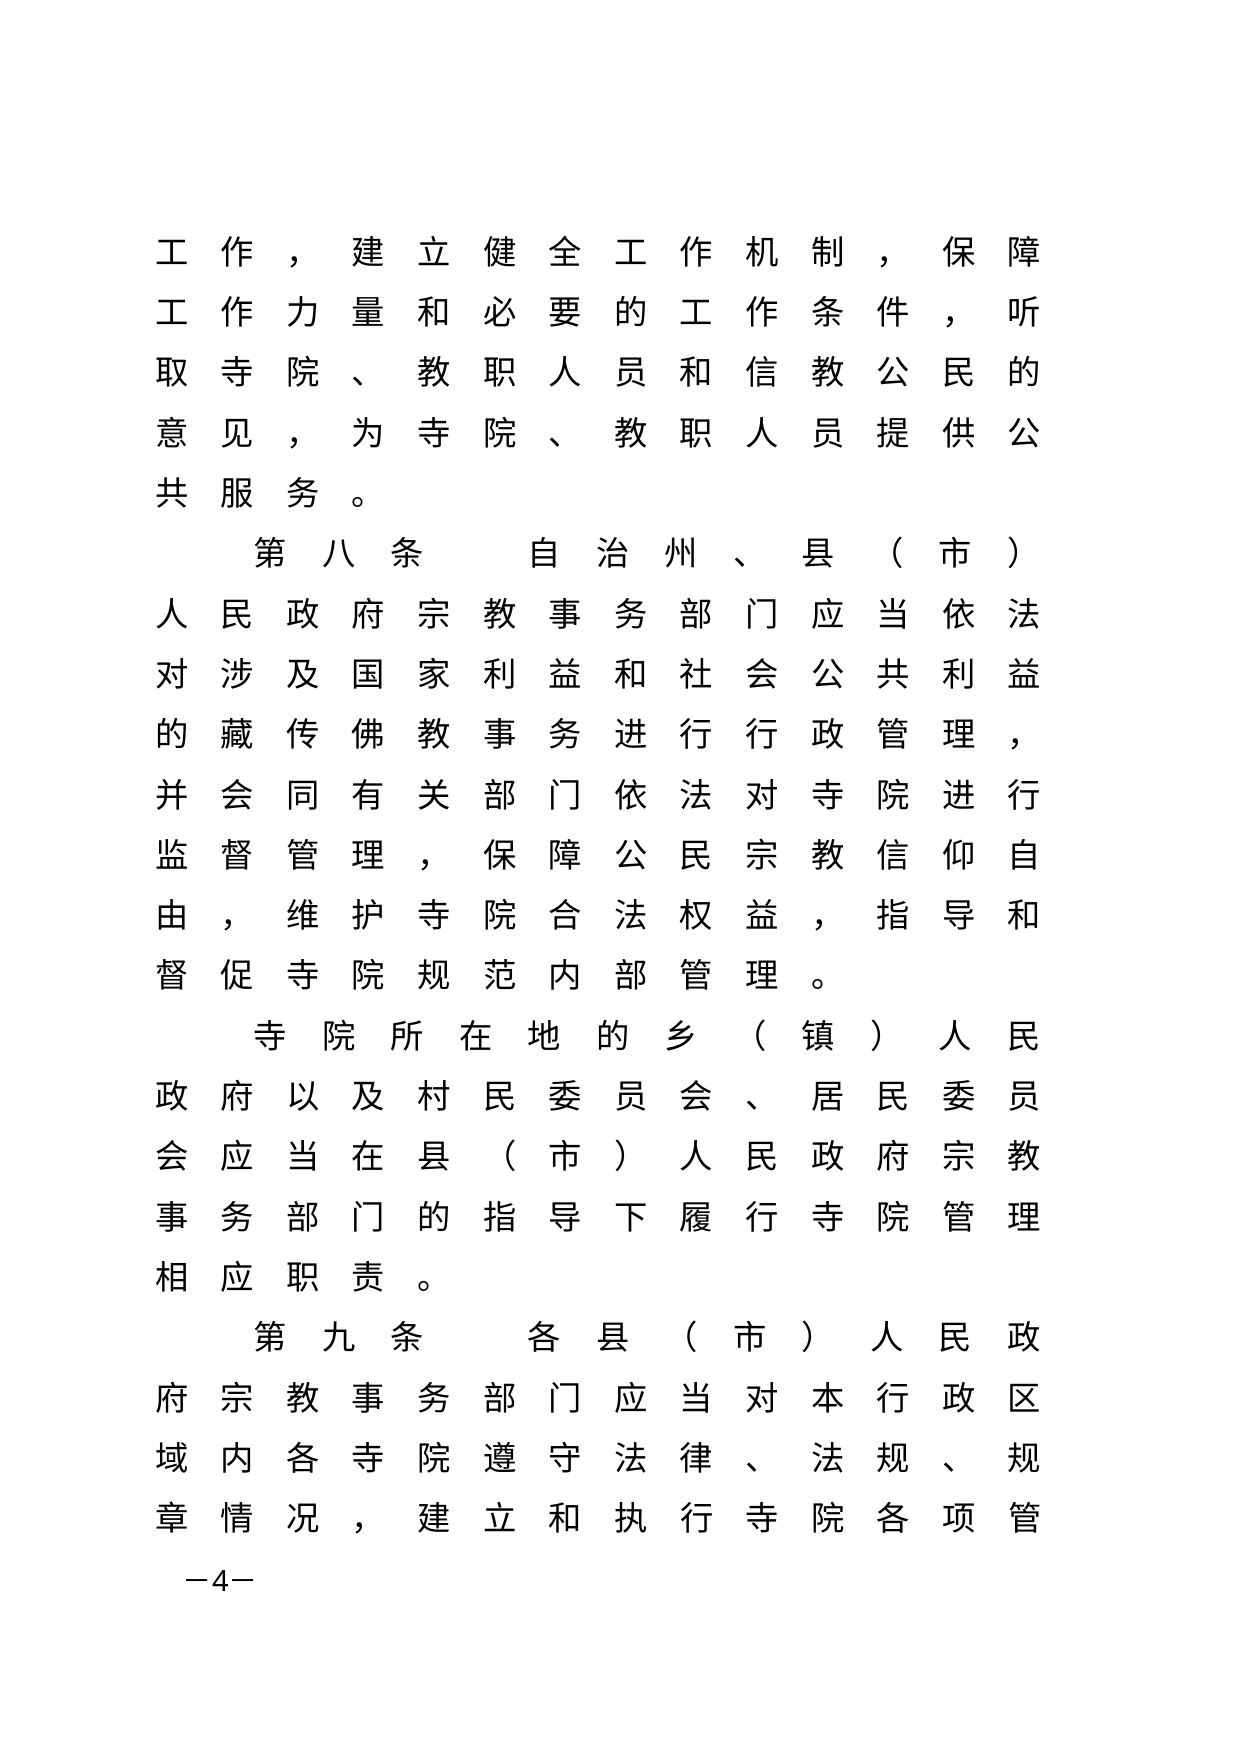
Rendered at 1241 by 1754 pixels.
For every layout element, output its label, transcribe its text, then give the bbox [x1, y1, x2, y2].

text 寺院所在地的乡（镇）人民政府以及村民委员会、居民委员会应当在县（市）人民政府宗教事务部门的指导下履行寺院管理相应职责。 [155, 1003, 1073, 1305]
text 第七条 自治州、县（市）人民政府应当依法加强藏传佛教工作，建立健全工作机制，保障工作力量和必要的工作条件，听取寺院、教职人员和信教公民的意见，为寺院、教职人员提供公共服务。 [155, 219, 1073, 521]
text 第九条 各县（市）人民政府宗教事务部门应当对本行政区域内各寺院遵守法律、法规、规章情况，建立和执行寺院各项管理制度情况、登记项目变更情况以及宗教活动和涉外活动情况进行监督检查。 [155, 1305, 1073, 1546]
text 第八条 自治州、县（市）人民政府宗教事务部门应当依法对涉及国家利益和社会公共利益的藏传佛教事务进行行政管理，并会同有关部门依法对寺院进行监督管理，保障公民宗教信仰自由，维护寺院合法权益，指导和督促寺院规范内部管理。 [155, 521, 1073, 1003]
